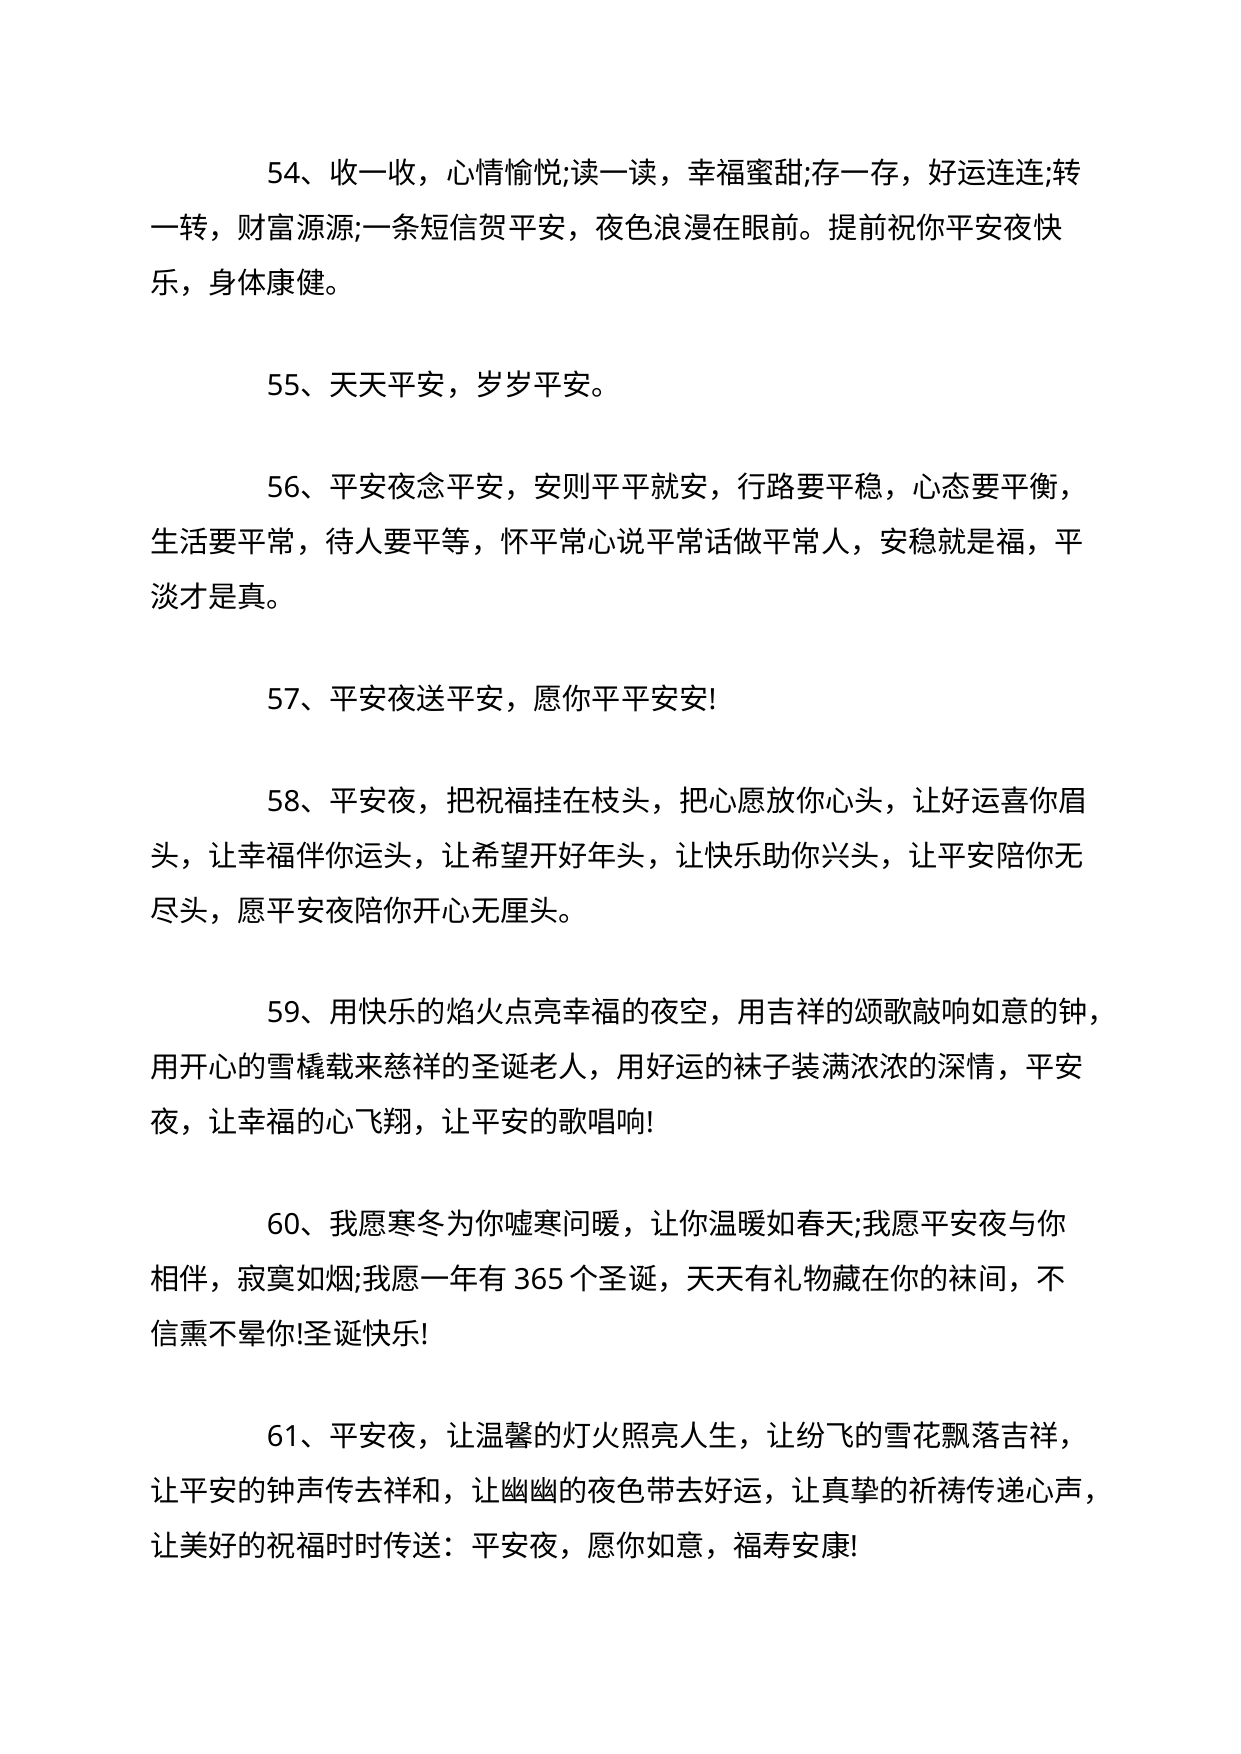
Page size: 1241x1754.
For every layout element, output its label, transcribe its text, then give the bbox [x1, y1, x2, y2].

text 56、平安夜念平安，安则平平就安，行路要平稳，心态要平衡，生活要平常，待人要平等，怀平常心说平常话做平常人，安稳就是福，平淡才是真。 [150, 464, 1090, 616]
text 61、平安夜，让温馨的灯火照亮人生，让纷飞的雪花飘落吉祥，让平安的钟声传去祥和，让幽幽的夜色带去好运，让真挚的祈祷传递心声，让美好的祝福时时传送：平安夜，愿你如意，福寿安康! [150, 1413, 1090, 1565]
text 54、收一收，心情愉悦;读一读，幸福蜜甜;存一存，好运连连;转一转，财富源源;一条短信贺平安，夜色浪漫在眼前。提前祝你平安夜快乐，身体康健。 [150, 150, 1090, 302]
text 58、平安夜，把祝福挂在枝头，把心愿放你心头，让好运喜你眉头，让幸福伴你运头，让希望开好年头，让快乐助你兴头，让平安陪你无尽头，愿平安夜陪你开心无厘头。 [150, 777, 1090, 929]
text 60、我愿寒冬为你嘘寒问暖，让你温暖如春天;我愿平安夜与你相伴，寂寞如烟;我愿一年有365个圣诞，天天有礼物藏在你的袜间，不信熏不晕你!圣诞快乐! [150, 1201, 1090, 1353]
text 55、天天平安，岁岁平安。 [150, 362, 1090, 404]
text 59、用快乐的焰火点亮幸福的夜空，用吉祥的颂歌敲响如意的钟，用开心的雪橇载来慈祥的圣诞老人，用好运的袜子装满浓浓的深情，平安夜，让幸福的心飞翔，让平安的歌唱响! [150, 989, 1090, 1141]
text 57、平安夜送平安，愿你平平安安! [150, 675, 1090, 718]
